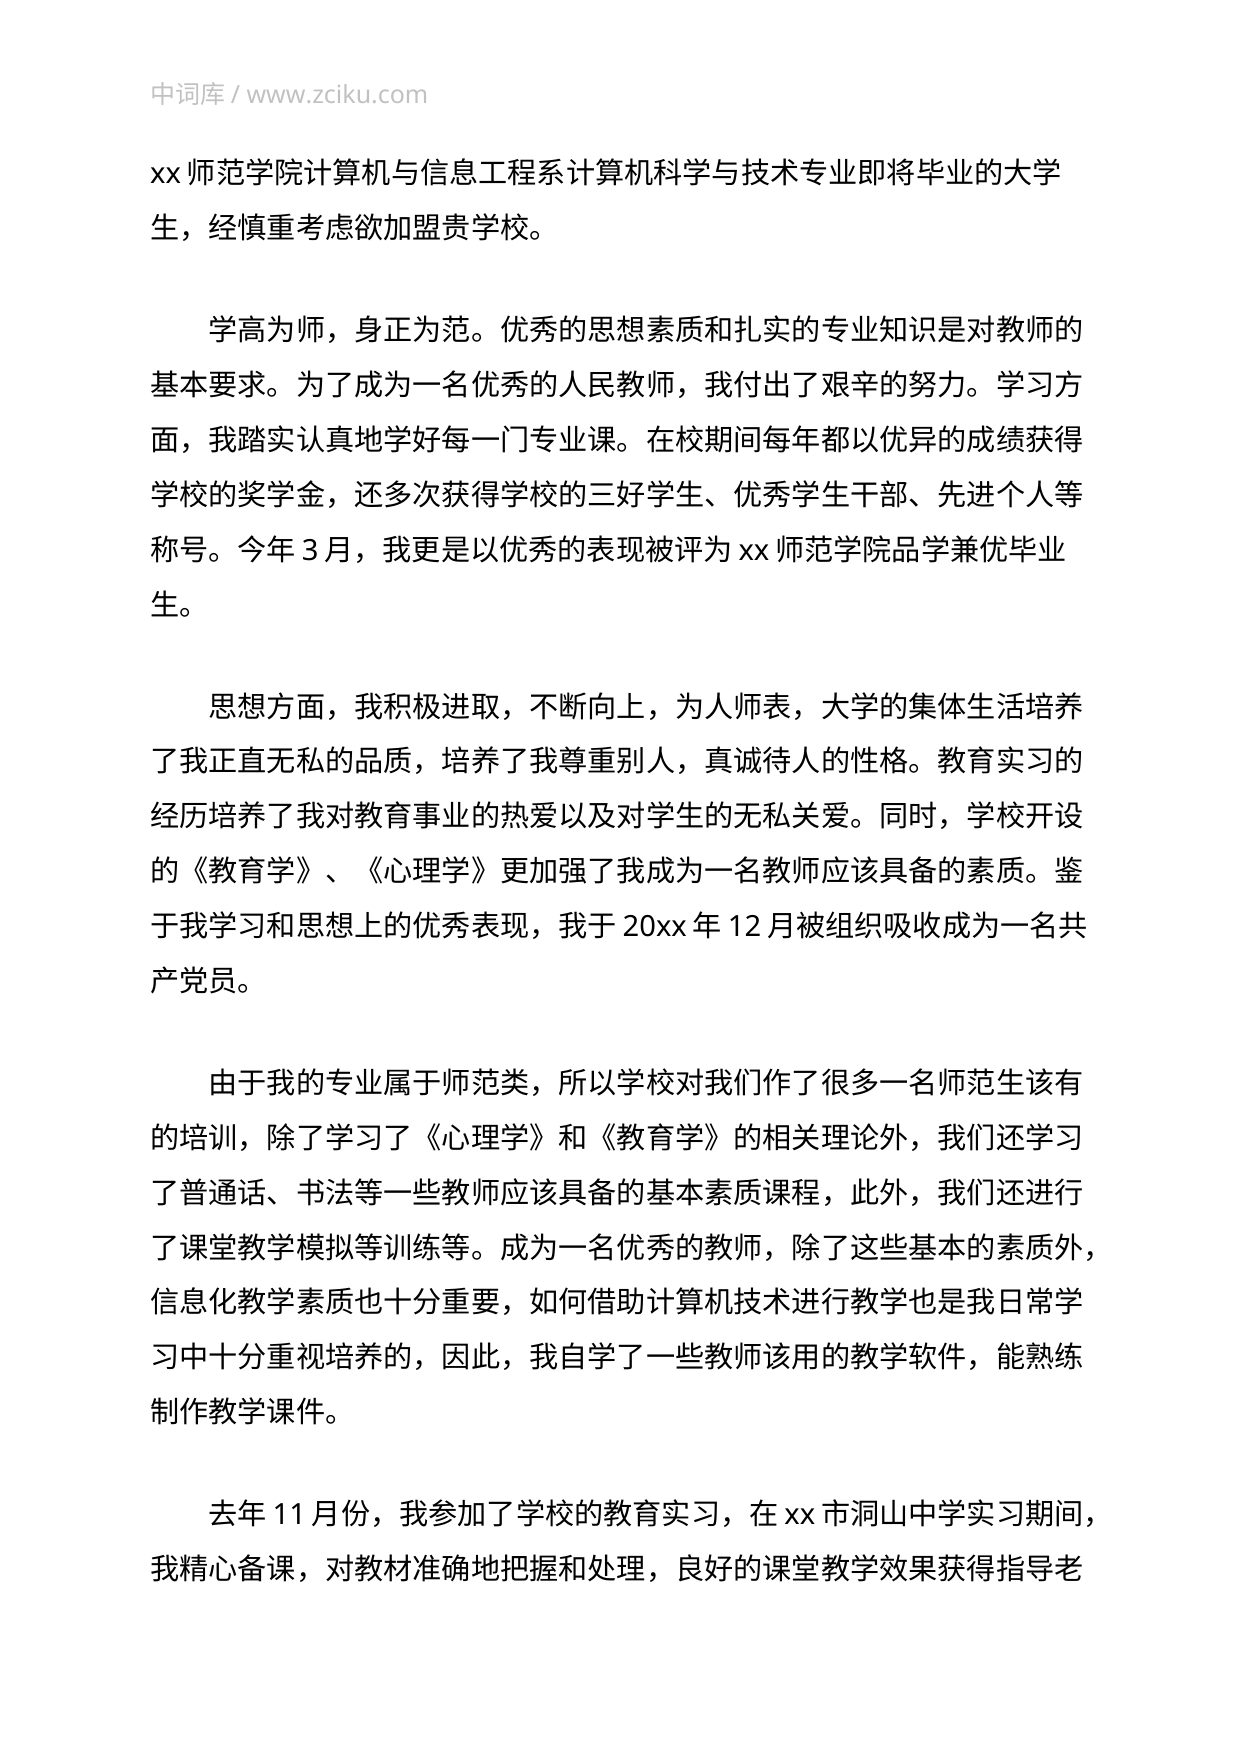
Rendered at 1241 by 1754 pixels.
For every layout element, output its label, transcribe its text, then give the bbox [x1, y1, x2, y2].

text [150, 150, 1090, 247]
text 思想方面，我积极进取，不断向上，为人师表，大学的集体生活培养了我正直无私的品质，培养了我尊重别人，真诚待人的性格。教育实习的经历培养了我对教育事业的热爱以及对学生的无私关爱。同时，学校开设的《教育学》、《心理学》更加强了我成为一名教师应该具备的素质。鉴于我学习和思想上的优秀表现，我于20xx年12月被组织吸收成为一名共产党员。 [150, 683, 1090, 1000]
text 由于我的专业属于师范类，所以学校对我们作了很多一名师范生该有的培训，除了学习了《心理学》和《教育学》的相关理论外，我们还学习了普通话、书法等一些教师应该具备的基本素质课程，此外，我们还进行了课堂教学模拟等训练等。成为一名优秀的教师，除了这些基本的素质外，信息化教学素质也十分重要，如何借助计算机技术进行教学也是我日常学习中十分重视培养的，因此，我自学了一些教师该用的教学软件，能熟练制作教学课件。 [150, 1059, 1090, 1431]
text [150, 1491, 1090, 1588]
text 学高为师，身正为范。优秀的思想素质和扎实的专业知识是对教师的基本要求。为了成为一名优秀的人民教师，我付出了艰辛的努力。学习方面，我踏实认真地学好每一门专业课。在校期间每年都以优异的成绩获得学校的奖学金，还多次获得学校的三好学生、优秀学生干部、先进个人等称号。今年3月，我更是以优秀的表现被评为xx师范学院品学兼优毕业生。 [150, 307, 1090, 624]
